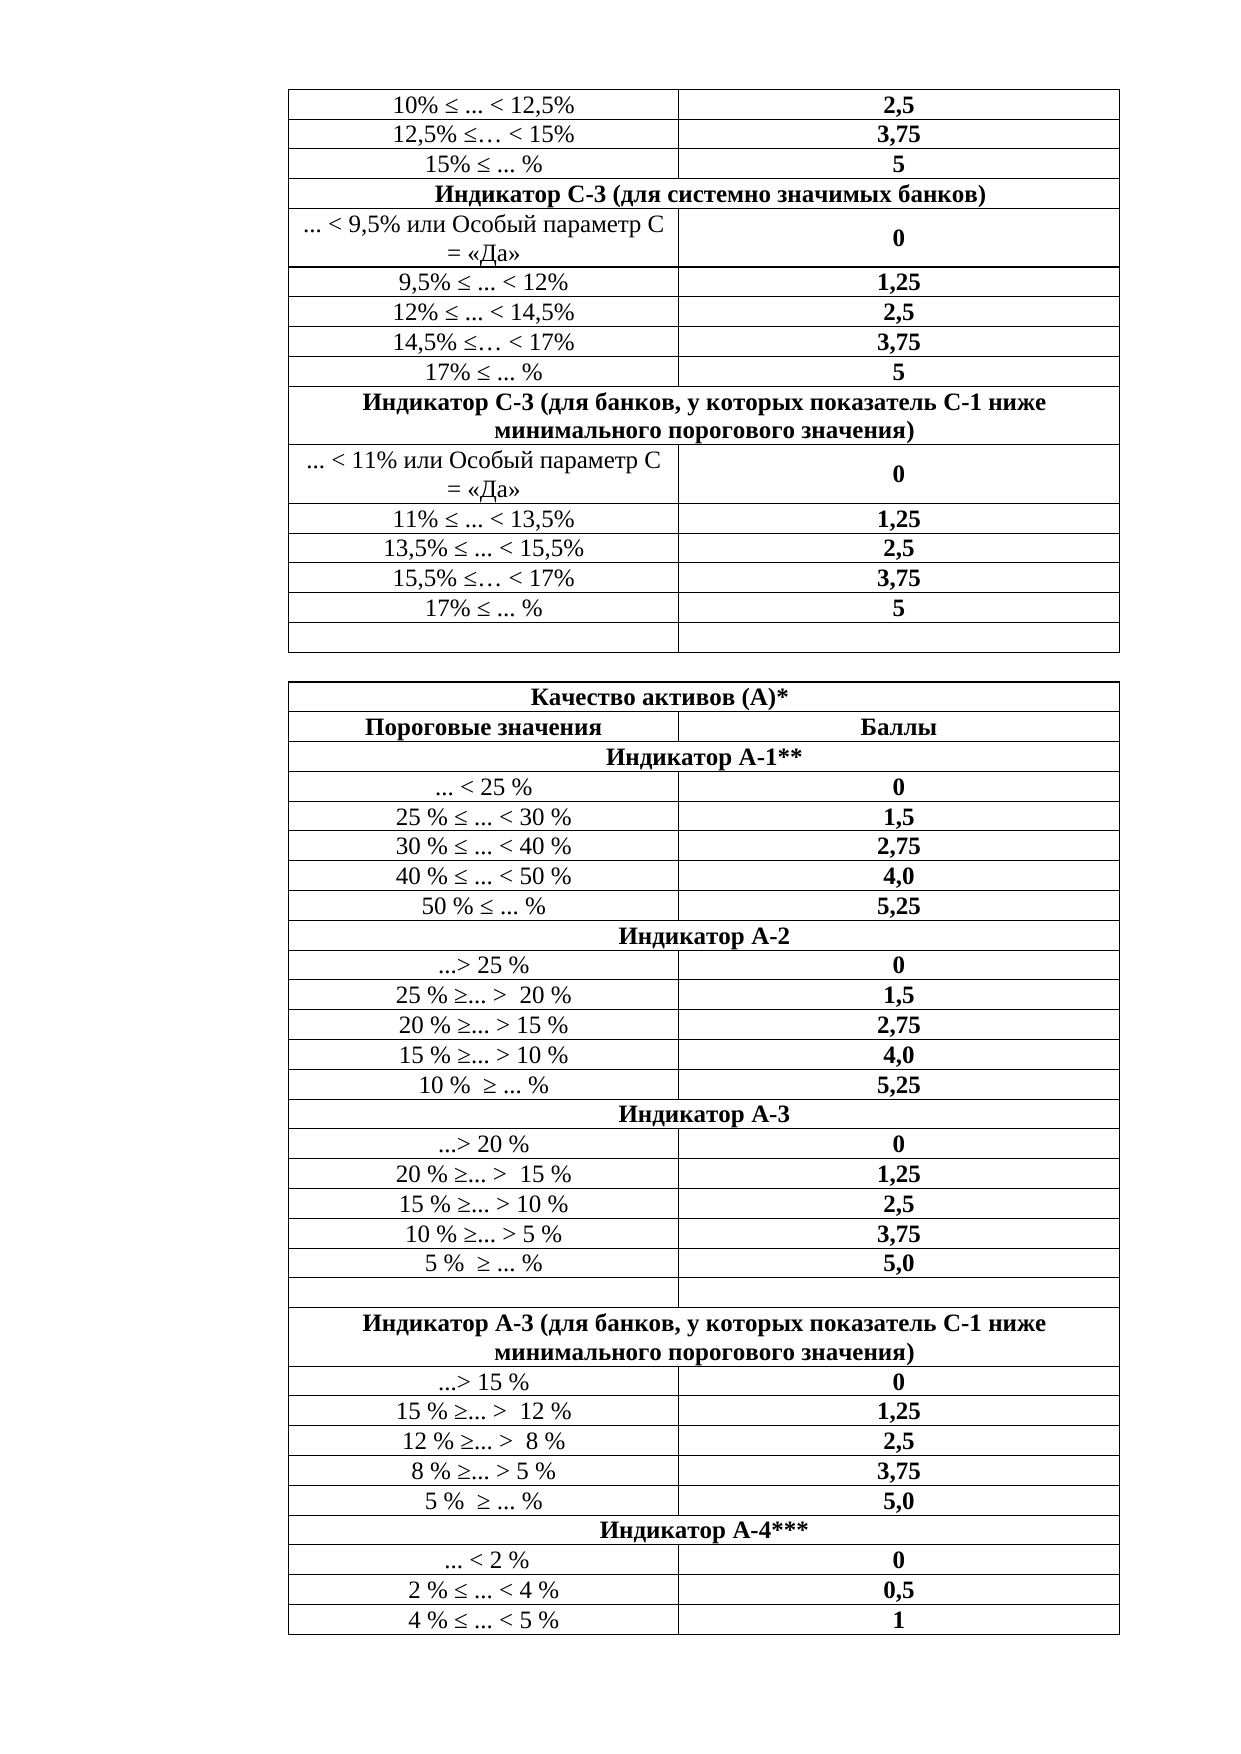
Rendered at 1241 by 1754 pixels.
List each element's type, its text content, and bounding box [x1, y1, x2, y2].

table_cell 11% ≤ ... < 13,5% [289, 504, 678, 532]
table_cell 1,25 [679, 268, 1119, 296]
table_cell 5 [679, 357, 1119, 386]
table_cell [679, 1278, 1119, 1307]
table_cell 20 % ≥... > 15 % [289, 1010, 678, 1039]
table_cell 3,75 [679, 120, 1119, 148]
table_cell ... < 25 % [289, 772, 678, 801]
table_cell 0 [679, 951, 1119, 979]
table_cell 2,5 [679, 90, 1119, 118]
table_cell 17% ≤ ... % [289, 593, 678, 622]
table_cell 25 % ≤ ... < 30 % [289, 802, 678, 830]
table_cell 10% ≤ ... < 12,5% [289, 90, 678, 118]
table_cell 25 % ≥... > 20 % [289, 980, 678, 1009]
table_cell 1,25 [679, 1159, 1119, 1188]
table_cell Индикатор A-3 [289, 1100, 1119, 1128]
table_cell 0 [679, 1545, 1119, 1574]
table_cell 1,5 [679, 802, 1119, 830]
table_cell 2,5 [679, 1189, 1119, 1218]
table_cell ... < 2 % [289, 1545, 678, 1574]
table_cell Индикатор А-1** [289, 742, 1119, 771]
table_cell 5,25 [679, 891, 1119, 920]
table_cell 4,0 [679, 1040, 1119, 1069]
table_cell ...> 15 % [289, 1367, 678, 1395]
table_cell 12,5% ≤… < 15% [289, 120, 678, 148]
table_cell 0 [679, 445, 1119, 503]
table_cell Пороговые значения [289, 712, 678, 741]
table_header Качество активов (А)* [289, 683, 1119, 711]
table_cell 5 % ≥ ... % [289, 1249, 678, 1277]
table_cell 8 % ≥... > 5 % [289, 1456, 678, 1485]
table_cell 5 % ≥ ... % [289, 1486, 678, 1514]
table_cell 3,75 [679, 1456, 1119, 1485]
table_cell 2,5 [679, 297, 1119, 326]
table_cell 9,5% ≤ ... < 12% [289, 268, 678, 296]
table_cell 0 [679, 209, 1119, 266]
table_cell [289, 1278, 678, 1307]
table_cell 10 % ≥ ... % [289, 1070, 678, 1098]
table_cell 15 % ≥... > 10 % [289, 1189, 678, 1218]
table_cell 1,25 [679, 504, 1119, 532]
table_cell 4 % ≤ ... < 5 % [289, 1605, 678, 1634]
table_cell 17% ≤ ... % [289, 357, 678, 386]
table_cell Индикатор A-2 [289, 921, 1119, 949]
table_cell 13,5% ≤ ... < 15,5% [289, 534, 678, 562]
table_cell 1,5 [679, 980, 1119, 1009]
table_cell 0,5 [679, 1575, 1119, 1604]
table_cell 5 [679, 149, 1119, 178]
table_cell Индикатор A-4*** [289, 1516, 1119, 1544]
table_cell 1 [679, 1605, 1119, 1634]
table_cell 10 % ≥... > 5 % [289, 1219, 678, 1247]
table_cell Индикатор A-3 (для банков, у которых показатель С-1 ниже минимального порогового значения) [289, 1308, 1119, 1366]
table_cell 50 % ≤ ... % [289, 891, 678, 920]
table_cell 12% ≤ ... < 14,5% [289, 297, 678, 326]
table_cell 20 % ≥... > 15 % [289, 1159, 678, 1188]
table_cell 2,75 [679, 831, 1119, 860]
table_cell Индикатор С-3 (для системно значимых банков) [289, 179, 1119, 208]
table_cell 2,75 [679, 1010, 1119, 1039]
table_cell Индикатор С-3 (для банков, у которых показатель С-1 ниже минимального порогового значения) [289, 387, 1119, 444]
table_cell 14,5% ≤… < 17% [289, 327, 678, 356]
table_cell 2,5 [679, 534, 1119, 562]
table_cell 15 % ≥... > 12 % [289, 1396, 678, 1425]
table_cell 40 % ≤ ... < 50 % [289, 861, 678, 890]
table_cell 0 [679, 1367, 1119, 1395]
table_cell 15,5% ≤… < 17% [289, 563, 678, 592]
table_cell 5,25 [679, 1070, 1119, 1098]
table_cell 2,5 [679, 1426, 1119, 1455]
table_cell 3,75 [679, 563, 1119, 592]
table_cell [289, 623, 678, 652]
table_cell 0 [679, 1129, 1119, 1158]
table_cell Баллы [679, 712, 1119, 741]
table_cell [679, 623, 1119, 652]
table_cell ...> 20 % [289, 1129, 678, 1158]
table_cell 5,0 [679, 1486, 1119, 1514]
table_cell 5 [679, 593, 1119, 622]
table_cell 15 % ≥... > 10 % [289, 1040, 678, 1069]
table_cell ... < 9,5% или Особый параметр С = «Да» [289, 209, 678, 266]
table_cell 15% ≤ ... % [289, 149, 678, 178]
table_cell 2 % ≤ ... < 4 % [289, 1575, 678, 1604]
table_cell ... < 11% или Особый параметр С = «Да» [289, 445, 678, 503]
table_cell 12 % ≥... > 8 % [289, 1426, 678, 1455]
table_cell 1,25 [679, 1396, 1119, 1425]
table_cell ...> 25 % [289, 951, 678, 979]
table_cell 3,75 [679, 1219, 1119, 1247]
table_cell 3,75 [679, 327, 1119, 356]
table_cell 30 % ≤ ... < 40 % [289, 831, 678, 860]
table_cell 4,0 [679, 861, 1119, 890]
table_cell 0 [679, 772, 1119, 801]
table_cell 5,0 [679, 1249, 1119, 1277]
